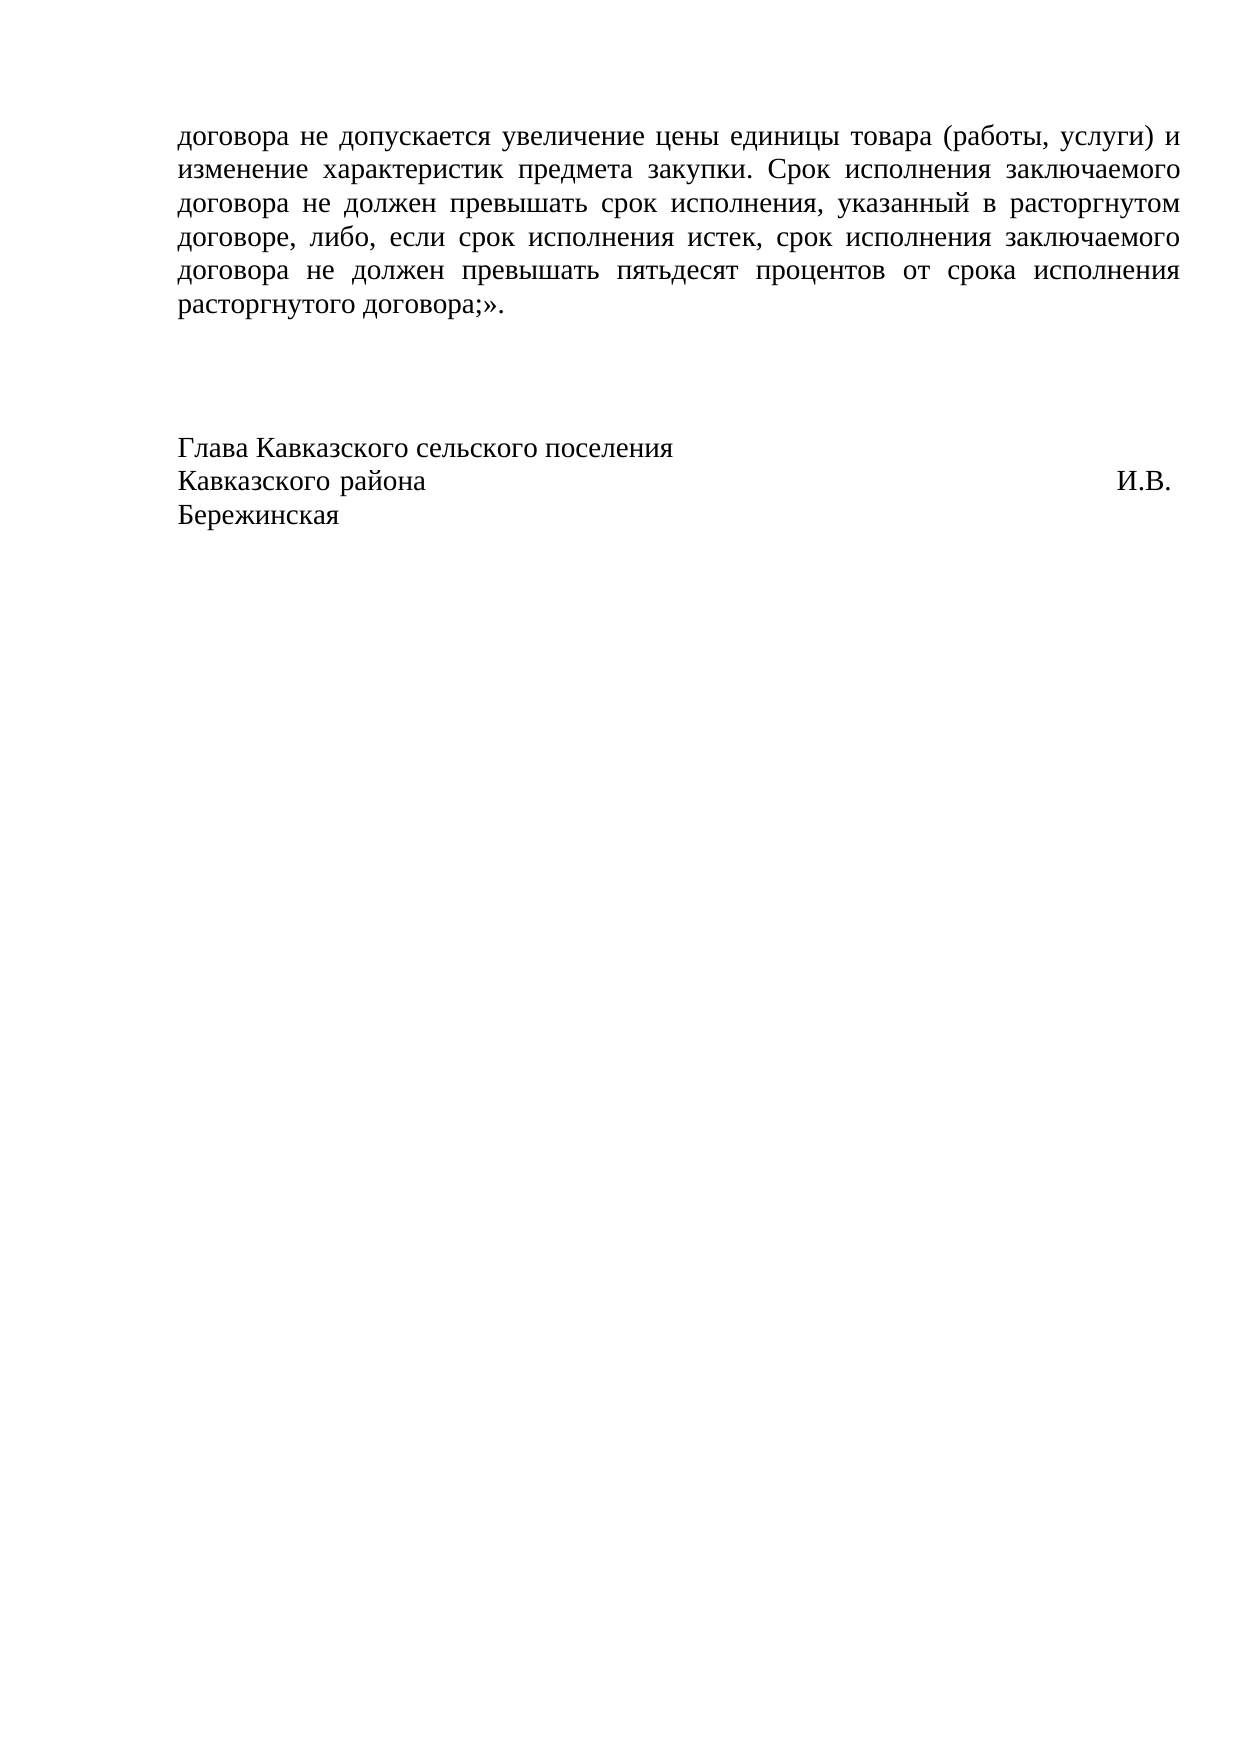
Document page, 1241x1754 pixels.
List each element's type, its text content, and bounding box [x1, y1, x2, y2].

text Глава Кавказского сельского поселения [177, 430, 1181, 463]
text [177, 118, 1181, 319]
text Кавказского района И.В. Бережинская [177, 463, 1181, 530]
